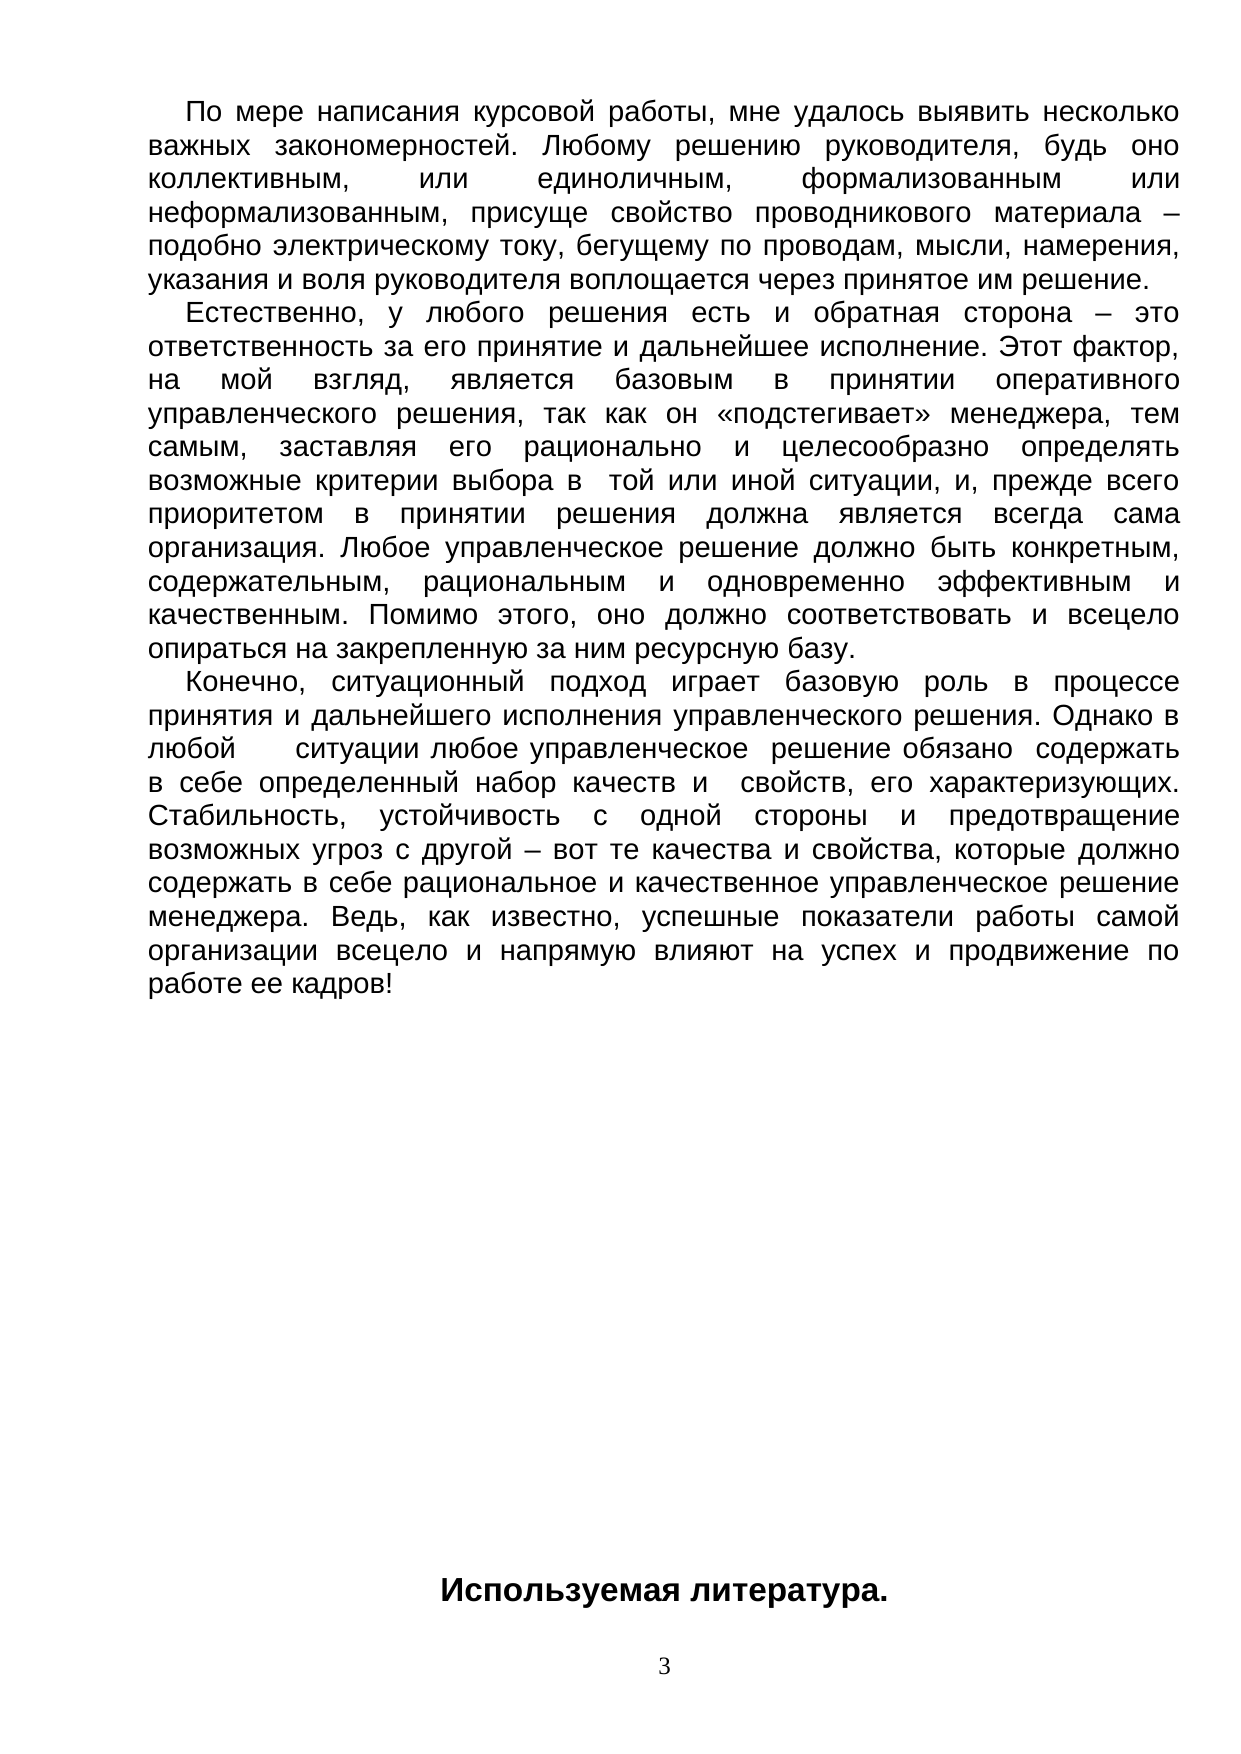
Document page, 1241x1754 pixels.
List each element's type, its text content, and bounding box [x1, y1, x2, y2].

text По мере написания курсовой работы, мне удалось выявить несколько важных закономерностей. Любому решению руководителя, будь оно коллективным, или единоличным, формализованным или неформализованным, присуще свойство проводникового материала – подобно электрическому току, бегущему по проводам, мысли, намерения, указания и воля руководителя воплощается через принятое им решение. [148, 94, 1181, 295]
text Конечно, ситуационный подход играет базовую роль в процессе принятия и дальнейшего исполнения управленческого решения. Однако в любой ситуации любое управленческое решение обязано содержать в себе определенный набор качеств и свойств, его характеризующих. Стабильность, устойчивость с одной стороны и предотвращение возможных угроз с другой – вот те качества и свойства, которые должно содержать в себе рациональное и качественное управленческое решение менеджера. Ведь, как известно, успешные показатели работы самой организации всецело и напрямую влияют на успех и продвижение по работе ее кадров! [148, 664, 1181, 999]
subtitle Используемая литература. [148, 1570, 1181, 1608]
text Естественно, у любого решения есть и обратная сторона – это ответственность за его принятие и дальнейшее исполнение. Этот фактор, на мой взгляд, является базовым в принятии оперативного управленческого решения, так как он «подстегивает» менеджера, тем самым, заставляя его рационально и целесообразно определять возможные критерии выбора в той или иной ситуации, и, прежде всего приоритетом в принятии решения должна является всегда сама организация. Любое управленческое решение должно быть конкретным, содержательным, рациональным и одновременно эффективным и качественным. Помимо этого, оно должно соответствовать и всецело опираться на закрепленную за ним ресурсную базу. [148, 295, 1181, 664]
